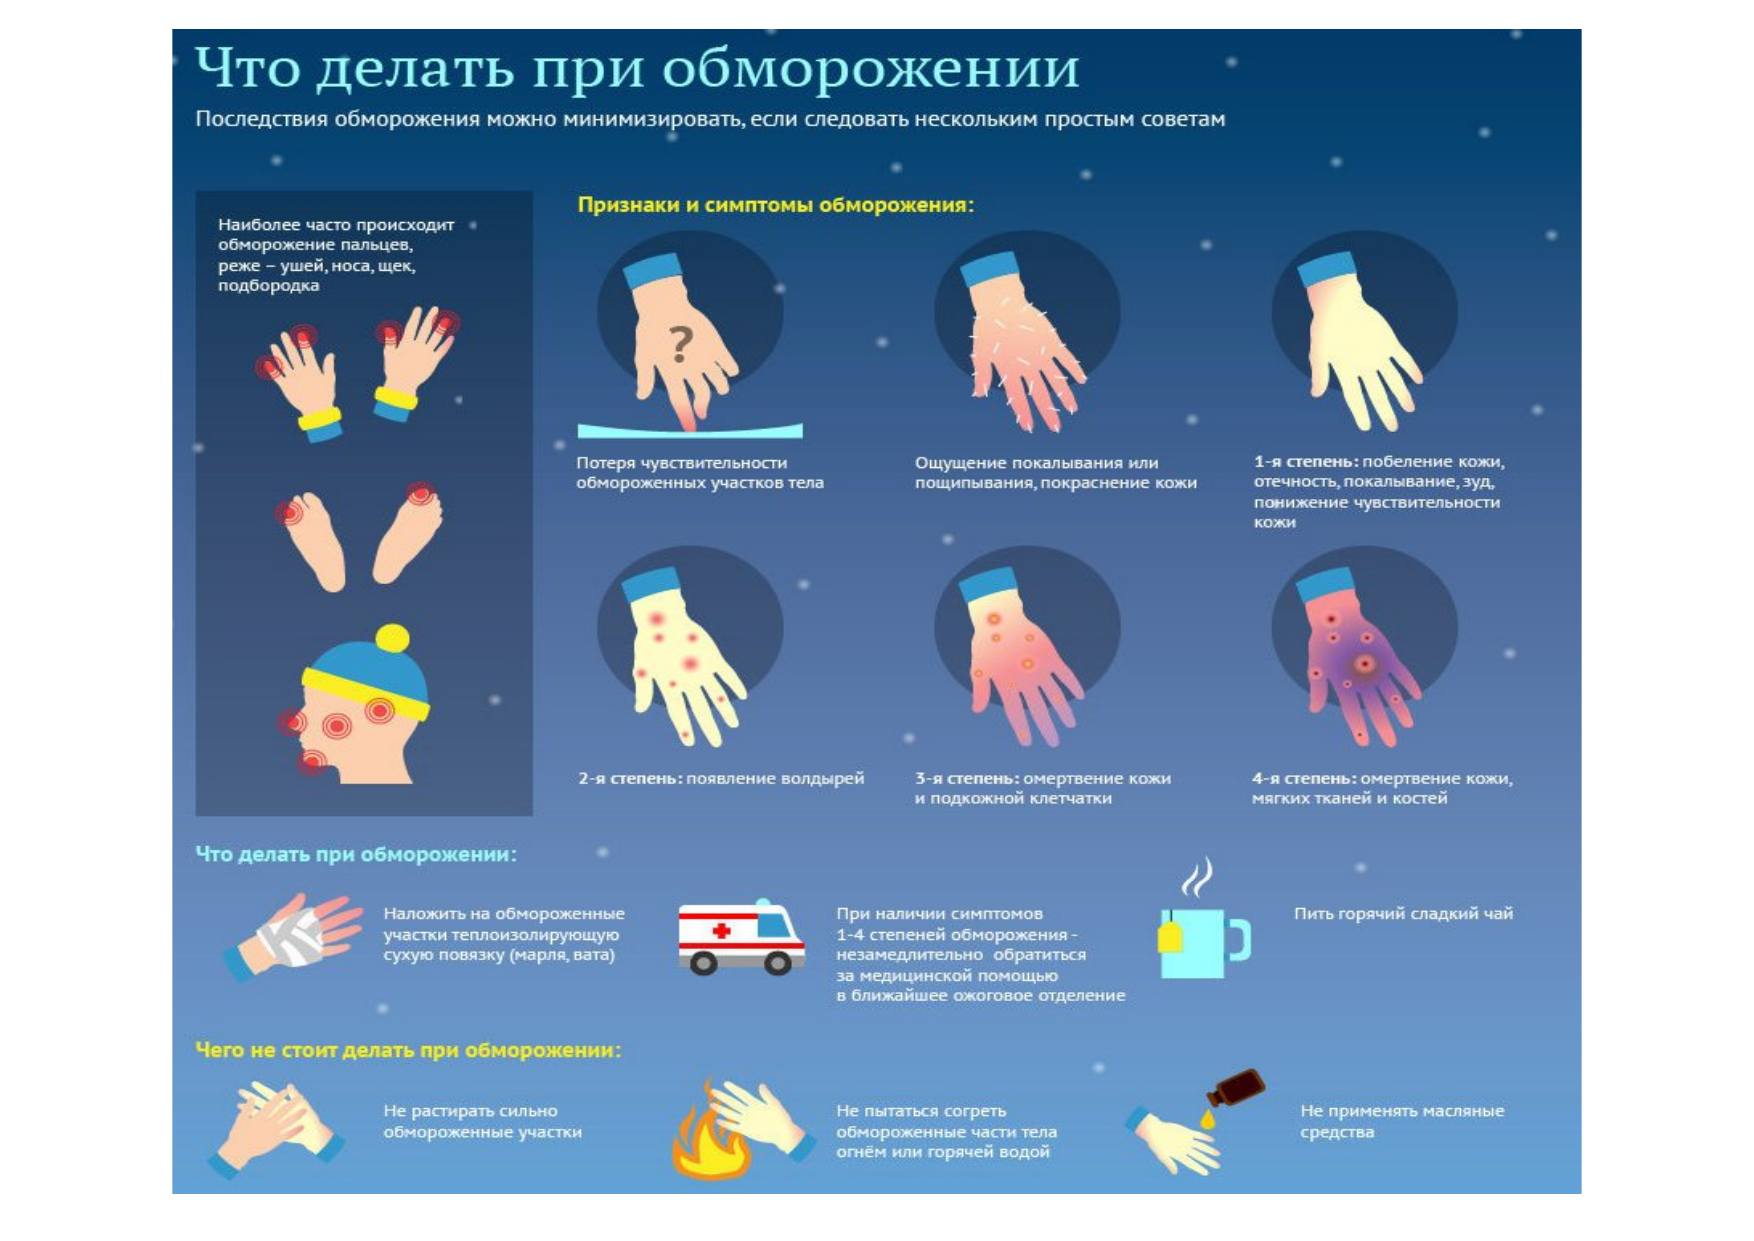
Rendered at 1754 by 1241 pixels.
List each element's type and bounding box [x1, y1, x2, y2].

picture [172, 29, 1582, 1194]
